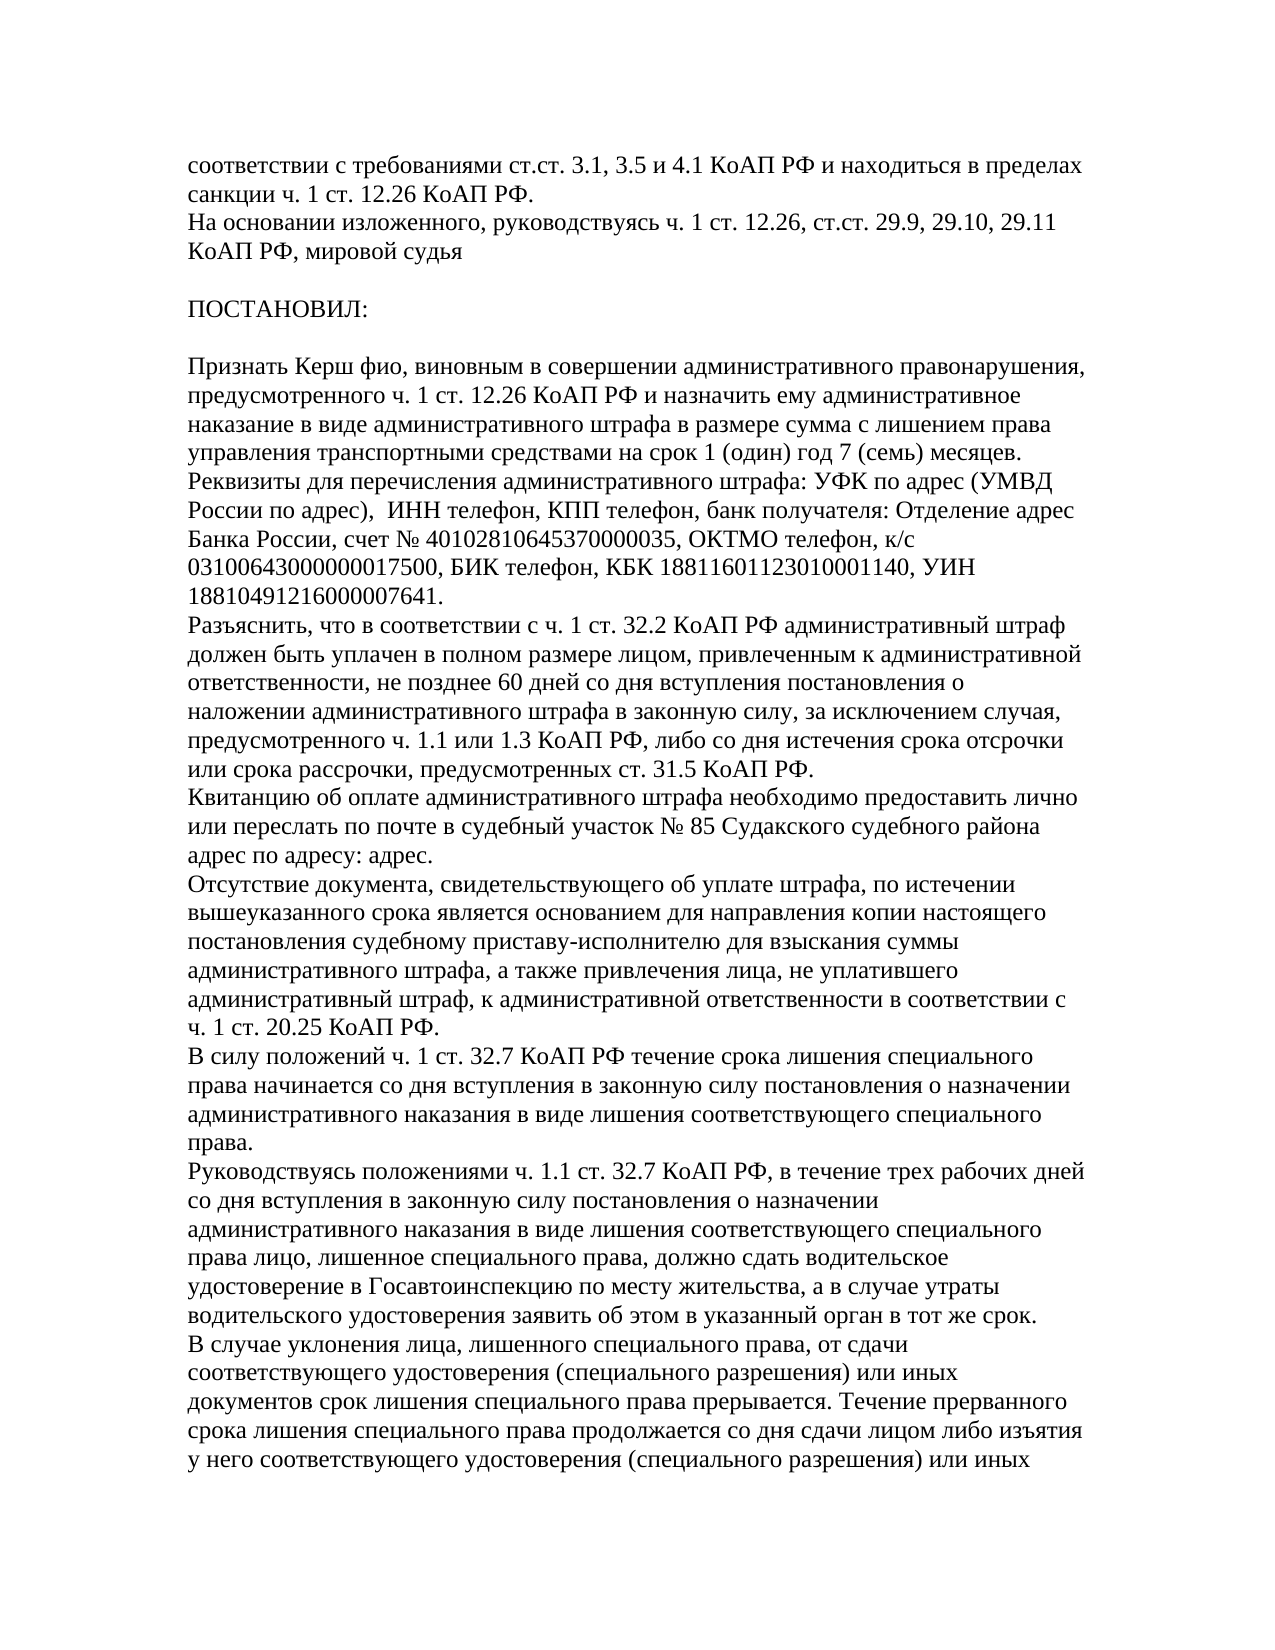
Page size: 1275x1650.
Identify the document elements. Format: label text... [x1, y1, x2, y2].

text Разъяснить, что в соответствии с ч. 1 ст. 32.2 КоАП РФ административный штраф должен быть уплачен в полном размере лицом, привлеченным к административной ответственности, не позднее 60 дней со дня вступления постановления о наложении административного штрафа в законную силу, за исключением случая, предусмотренного ч. 1.1 или 1.3 КоАП РФ, либо со дня истечения срока отсрочки или срока рассрочки, предусмотренных ст. 31.5 КоАП РФ. [187, 610, 1087, 782]
text На основании изложенного, руководствуясь ч. 1 ст. 12.26, ст.ст. 29.9, 29.10, 29.11 КоАП РФ, мировой судья [187, 207, 1087, 265]
text ПОСТАНОВИЛ: [187, 294, 1087, 322]
text Признать Керш фио, виновным в совершении административного правонарушения, предусмотренного ч. 1 ст. 12.26 КоАП РФ и назначить ему административное наказание в виде административного штрафа в размере сумма с лишением права управления транспортными средствами на срок 1 (один) год 7 (семь) месяцев. [187, 351, 1087, 466]
text Реквизиты для перечисления административного штрафа: УФК по адрес (УМВД России по адрес), ИНН телефон, КПП телефон, банк получателя: Отделение адрес Банка России, счет № 40102810645370000035, ОКТМО телефон, к/с 03100643000000017500, БИК телефон, КБК 18811601123010001140, УИН 18810491216000007641. [187, 466, 1087, 610]
text Руководствуясь положениями ч. 1.1 ст. 32.7 КоАП РФ, в течение трех рабочих дней со дня вступления в законную силу постановления о назначении административного наказания в виде лишения соответствующего специального права лицо, лишенное специального права, должно сдать водительское удостоверение в Госавтоинспекцию по месту жительства, а в случае утраты водительского удостоверения заявить об этом в указанный орган в тот же срок. [187, 1156, 1087, 1329]
text В силу положений ч. 1 ст. 32.7 КоАП РФ течение срока лишения специального права начинается со дня вступления в законную силу постановления о назначении административного наказания в виде лишения соответствующего специального права. [187, 1041, 1087, 1156]
text Отсутствие документа, свидетельствующего об уплате штрафа, по истечении вышеуказанного срока является основанием для направления копии настоящего постановления судебному приставу-исполнителю для взыскания суммы административного штрафа, а также привлечения лица, не уплатившего административный штраф, к административной ответственности в соответствии с ч. 1 ст. 20.25 КоАП РФ. [187, 869, 1087, 1041]
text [187, 150, 1087, 207]
text Квитанцию об оплате административного штрафа необходимо предоставить лично или переслать по почте в судебный участок № 85 Судакского судебного района адрес по адресу: адрес. [187, 782, 1087, 869]
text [187, 1329, 1087, 1472]
